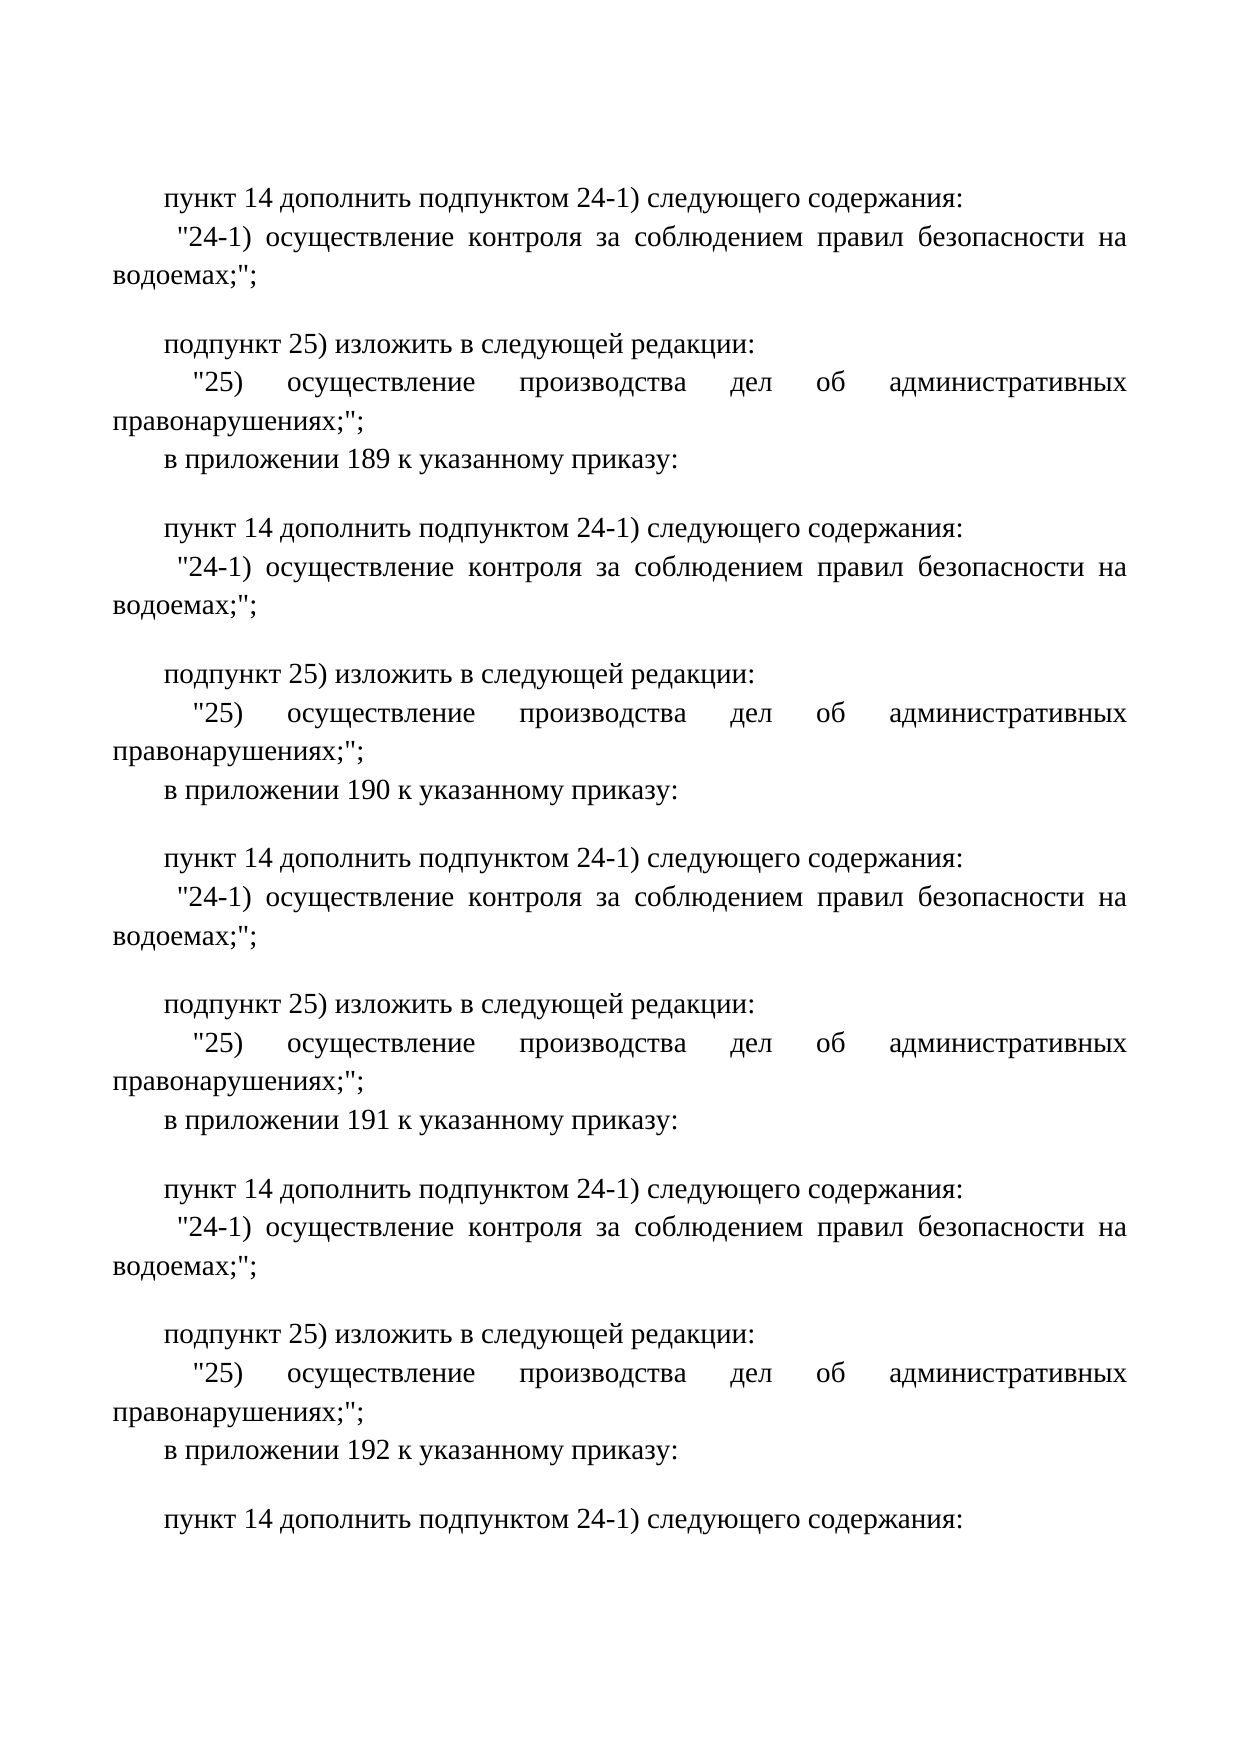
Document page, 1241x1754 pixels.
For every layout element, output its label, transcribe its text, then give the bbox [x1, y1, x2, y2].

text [112, 326, 1128, 359]
text подпункт 25) изложить в следующей редакции: [112, 1317, 1128, 1350]
text "25) осуществление производства дел об административных правонарушениях;"; [112, 364, 1128, 437]
text пункт 14 дополнить подпунктом 24-1) следующего содержания: [112, 1501, 1128, 1534]
text "24-1) осуществление контроля за соблюдением правил безопасности на водоемах;"; [112, 1209, 1128, 1281]
text пункт 14 дополнить подпунктом 24-1) следующего содержания: [112, 180, 1128, 214]
text "24-1) осуществление контроля за соблюдением правил безопасности на водоемах;"; [112, 879, 1128, 951]
text в приложении 190 к указанному приказу: [112, 772, 1128, 805]
text подпункт 25) изложить в следующей редакции: [112, 986, 1128, 1020]
text подпункт 25) изложить в следующей редакции: [112, 656, 1128, 690]
text "24-1) осуществление контроля за соблюдением правил безопасности на водоемах;"; [112, 219, 1128, 291]
text в приложении 189 к указанному приказу: [112, 442, 1128, 475]
text "24-1) осуществление контроля за соблюдением правил безопасности на водоемах;"; [112, 549, 1128, 621]
text в приложении 191 к указанному приказу: [112, 1102, 1128, 1136]
text пункт 14 дополнить подпунктом 24-1) следующего содержания: [112, 841, 1128, 874]
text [112, 1355, 1128, 1427]
text пункт 14 дополнить подпунктом 24-1) следующего содержания: [112, 510, 1128, 544]
text "25) осуществление производства дел об административных правонарушениях;"; [112, 1025, 1128, 1097]
text пункт 14 дополнить подпунктом 24-1) следующего содержания: [112, 1171, 1128, 1204]
text "25) осуществление производства дел об административных правонарушениях;"; [112, 695, 1128, 767]
text в приложении 192 к указанному приказу: [112, 1432, 1128, 1466]
